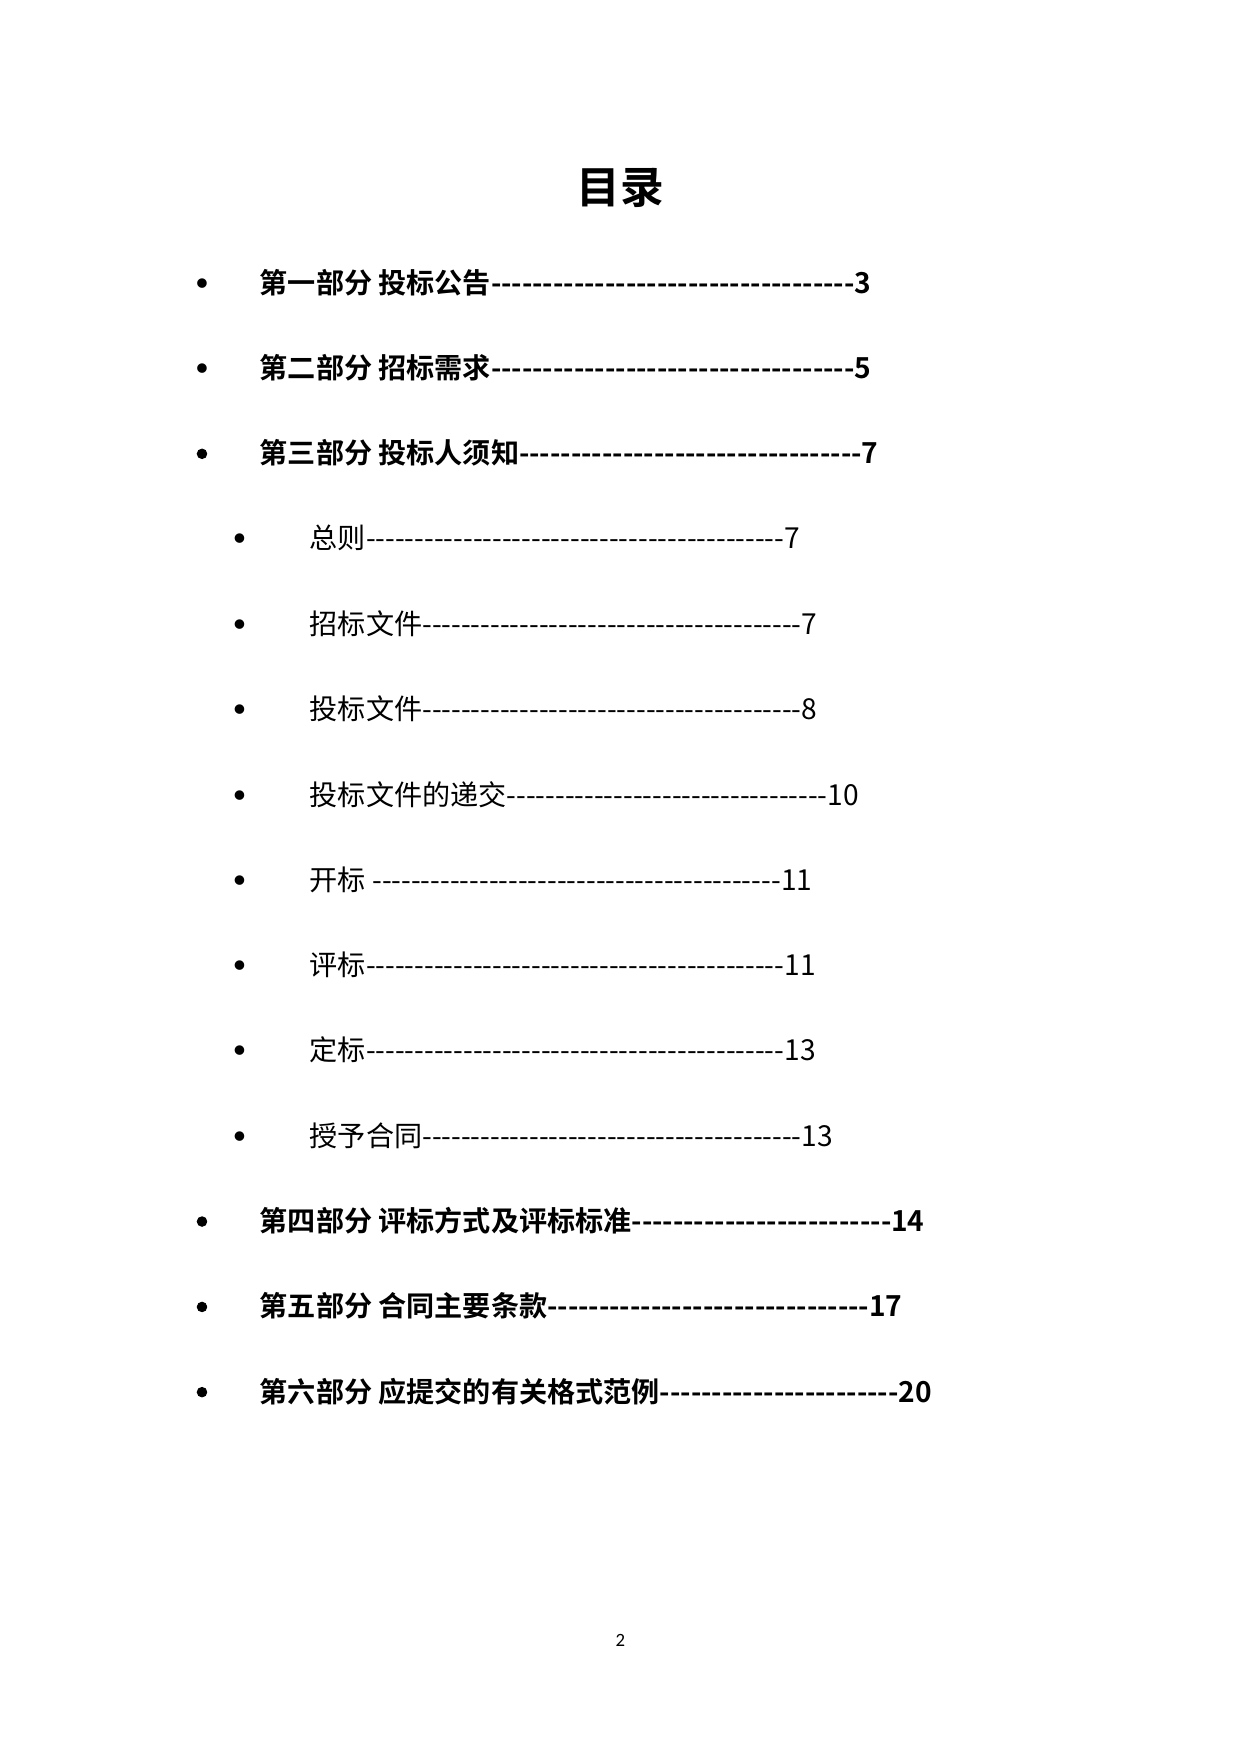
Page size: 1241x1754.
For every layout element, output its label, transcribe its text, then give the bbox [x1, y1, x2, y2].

list 投标文件的递交---------------------------------10 [234, 760, 1081, 825]
list 第一部分 投标公告-----------------------------------3 [197, 248, 1081, 313]
list 第三部分 投标人须知---------------------------------7 [197, 419, 1081, 484]
list 总则-------------------------------------------7 [234, 504, 1081, 569]
list 第五部分 合同主要条款-------------------------------17 [197, 1272, 1081, 1337]
text 目录 [159, 152, 1081, 217]
list 开标 ------------------------------------------11 [234, 846, 1081, 911]
list 第二部分 招标需求-----------------------------------5 [197, 334, 1081, 399]
list 第六部分 应提交的有关格式范例-----------------------20 [197, 1357, 1081, 1422]
list 投标文件---------------------------------------8 [234, 675, 1081, 740]
list 第四部分 评标方式及评标标准-------------------------14 [197, 1187, 1081, 1252]
list 评标-------------------------------------------11 [234, 931, 1081, 996]
list 定标-------------------------------------------13 [234, 1016, 1081, 1081]
list 招标文件---------------------------------------7 [234, 589, 1081, 654]
list 授予合同---------------------------------------13 [234, 1101, 1081, 1166]
